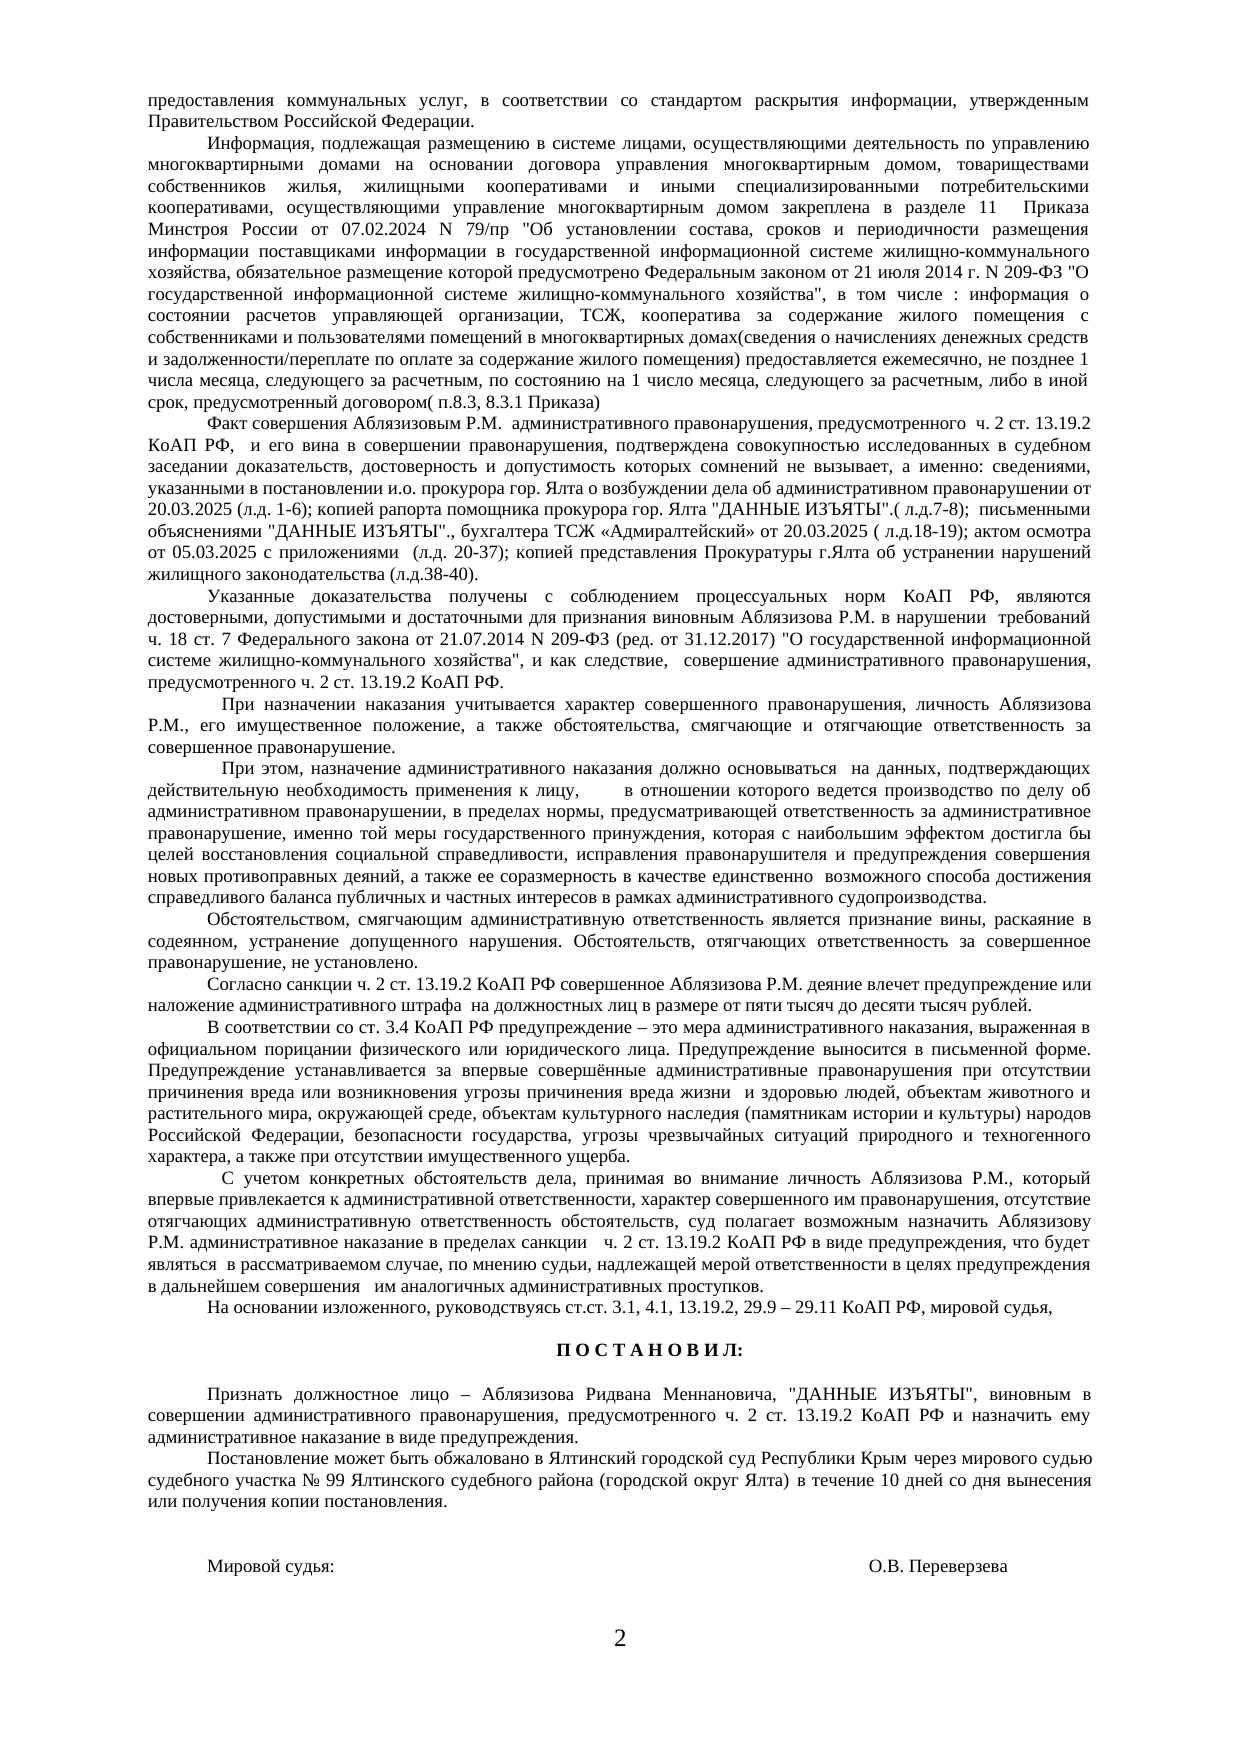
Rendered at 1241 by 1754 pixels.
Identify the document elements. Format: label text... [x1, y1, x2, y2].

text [148, 89, 1091, 132]
text При назначении наказания учитывается характер совершенного правонарушения, личность Аблязизова Р.М., его имущественное положение, а также обстоятельства, смягчающие и отягчающие ответственность за совершенное правонарушение. [148, 692, 1092, 757]
text На основании изложенного, руководствуясь ст.ст. 3.1, 4.1, 13.19.2, 29.9 – 29.11 КоАП РФ, мировой судья, [148, 1296, 1092, 1318]
text Указанные доказательства получены с соблюдением процессуальных норм КоАП РФ, являются достоверными, допустимыми и достаточными для признания виновным Аблязизова Р.М. в нарушении требований ч. 18 ст. 7 Федерального закона от 21.07.2014 N 209-ФЗ (ред. от 31.12.2017) "О государственной информационной системе жилищно-коммунального хозяйства", и как следствие, совершение административного правонарушения, предусмотренного ч. 2 ст. 13.19.2 КоАП РФ. [148, 584, 1092, 692]
text П О С Т А Н О В И Л: [148, 1339, 1092, 1361]
text Информация, подлежащая размещению в системе лицами, осуществляющими деятельность по управлению многоквартирными домами на основании договора управления многоквартирным домом, товариществами собственников жилья, жилищными кооперативами и иными специализированными потребительскими кооперативами, осуществляющими управление многоквартирным домом закреплена в разделе 11 Приказа Минстроя России от 07.02.2024 N 79/пр "Об установлении состава, сроков и периодичности размещения информации поставщиками информации в государственной информационной системе жилищно-коммунального хозяйства, обязательное размещение которой предусмотрено Федеральным законом от 21 июля 2014 г. N 209-ФЗ "О государственной информационной системе жилищно-коммунального хозяйства", в том числе : информация о состоянии расчетов управляющей организации, ТСЖ, кооператива за содержание жилого помещения с собственниками и пользователями помещений в многоквартирных домах(сведения о начислениях денежных средств и задолженности/переплате по оплате за содержание жилого помещения) предоставляется ежемесячно, не позднее 1 числа месяца, следующего за расчетным, по состоянию на 1 число месяца, следующего за расчетным, либо в иной срок, предусмотренный договором( п.8.3, 8.3.1 Приказа) [148, 132, 1091, 412]
text При этом, назначение административного наказания должно основываться на данных, подтверждающих действительную необходимость применения к лицу, в отношении которого ведется производство по делу об административном правонарушении, в пределах нормы, предусматривающей ответственность за административное правонарушение, именно той меры государственного принуждения, которая с наибольшим эффектом достигла бы целей восстановления социальной справедливости, исправления правонарушителя и предупреждения совершения новых противоправных деяний, а также ее соразмерность в качестве единственно возможного способа достижения справедливого баланса публичных и частных интересов в рамках административного судопроизводства. [148, 757, 1092, 908]
text В соответствии со ст. 3.4 КоАП РФ предупреждение – это мера административного наказания, выраженная в официальном порицании физического или юридического лица. Предупреждение выносится в письменной форме. Предупреждение устанавливается за впервые совершённые административные правонарушения при отсутствии причинения вреда или возникновения угрозы причинения вреда жизни и здоровью людей, объектам животного и растительного мира, окружающей среде, объектам культурного наследия (памятникам истории и культуры) народов Российской Федерации, безопасности государства, угрозы чрезвычайных ситуаций природного и техногенного характера, а также при отсутствии имущественного ущерба. [148, 1016, 1092, 1167]
text Обстоятельством, смягчающим административную ответственность является признание вины, раскаяние в содеянном, устранение допущенного нарушения. Обстоятельств, отягчающих ответственность за совершенное правонарушение, не установлено. [148, 908, 1092, 973]
text Признать должностное лицо – Аблязизова Ридвана Меннановича, "ДАННЫЕ ИЗЪЯТЫ", виновным в совершении административного правонарушения, предусмотренного ч. 2 ст. 13.19.2 КоАП РФ и назначить ему административное наказание в виде предупреждения. [148, 1382, 1092, 1447]
text Согласно санкции ч. 2 ст. 13.19.2 КоАП РФ совершенное Аблязизова Р.М. деяние влечет предупреждение или наложение административного штрафа на должностных лиц в размере от пяти тысяч до десяти тысяч рублей. [148, 973, 1092, 1016]
text Факт совершения Аблязизовым Р.М. административного правонарушения, предусмотренного ч. 2 ст. 13.19.2 КоАП РФ, и его вина в совершении правонарушения, подтверждена совокупностью исследованных в судебном заседании доказательств, достоверность и допустимость которых сомнений не вызывает, а именно: сведениями, указанными в постановлении и.о. прокурора гор. Ялта о возбуждении дела об административном правонарушении от 20.03.2025 (л.д. 1-6); копией рапорта помощника прокурора гор. Ялта "ДАННЫЕ ИЗЪЯТЫ".( л.д.7-8); письменными объяснениями "ДАННЫЕ ИЗЪЯТЫ"., бухгалтера ТСЖ «Адмиралтейский» от 20.03.2025 ( л.д.18-19); актом осмотра от 05.03.2025 с приложениями (л.д. 20-37); копией представления Прокуратуры г.Ялта об устранении нарушений жилищного законодательства (л.д.38-40). [148, 412, 1092, 584]
text С учетом конкретных обстоятельств дела, принимая во внимание личность Аблязизова Р.М., который впервые привлекается к административной ответственности, характер совершенного им правонарушения, отсутствие отягчающих административную ответственность обстоятельств, суд полагает возможным назначить Аблязизову Р.М. административное наказание в пределах санкции ч. 2 ст. 13.19.2 КоАП РФ в виде предупреждения, что будет являться в рассматриваемом случае, по мнению судьи, надлежащей мерой ответственности в целях предупреждения в дальнейшем совершения им аналогичных административных проступков. [148, 1167, 1092, 1296]
text Мировой судья: О.В. Переверзева [148, 1555, 1092, 1576]
text Постановление может быть обжаловано в Ялтинский городской суд Республики Крым через мирового судью судебного участка № 99 Ялтинского судебного района (городской округ Ялта) в течение 10 дней со дня вынесения или получения копии постановления. [148, 1447, 1092, 1512]
